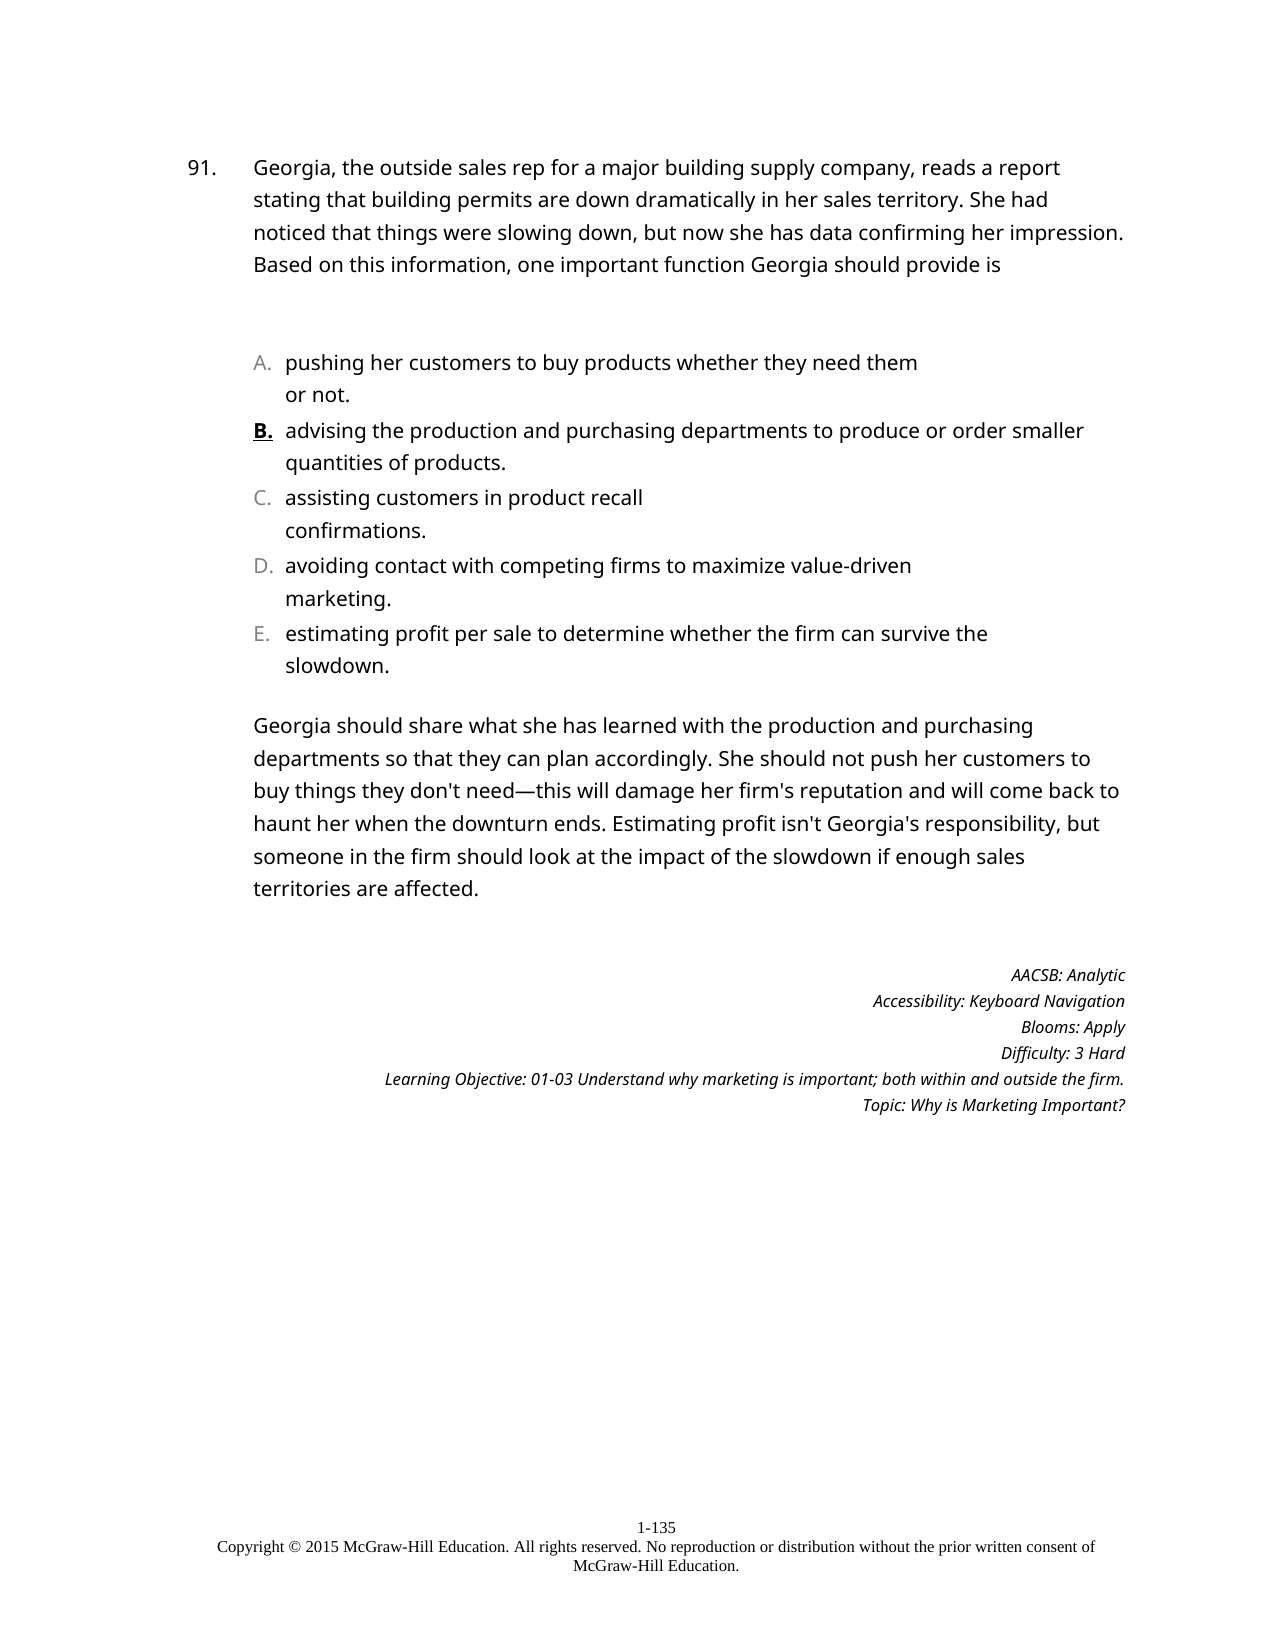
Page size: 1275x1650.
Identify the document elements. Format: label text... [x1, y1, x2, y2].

table_header 91. [188, 153, 253, 934]
table_header AACSB: Analytic Accessibility: Keyboard Navigation Blooms: Apply Difficulty: 3 Hard Learning Objective: 01-03 Understand why marketing is important; both within and outside the firm. Topic: Why is Marketing Important? [188, 964, 1125, 1153]
table_header Georgia, the outside sales rep for a major building supply company, reads a report stating that building permits are down dramatically in her sales territory. She had noticed that things were slowing down, but now she has data confirming her impression. Based on this information, one important function Georgia should provide is Georgia should share what she has learned with the production and purchasing departments so that they can plan accordingly. She should not push her customers to buy things they don't need—this will damage her firm's reputation and will come back to haunt her when the downturn ends. Estimating profit isn't Georgia's responsibility, but someone in the firm should look at the impact of the slowdown if enough sales territories are affected. [253, 153, 1125, 934]
